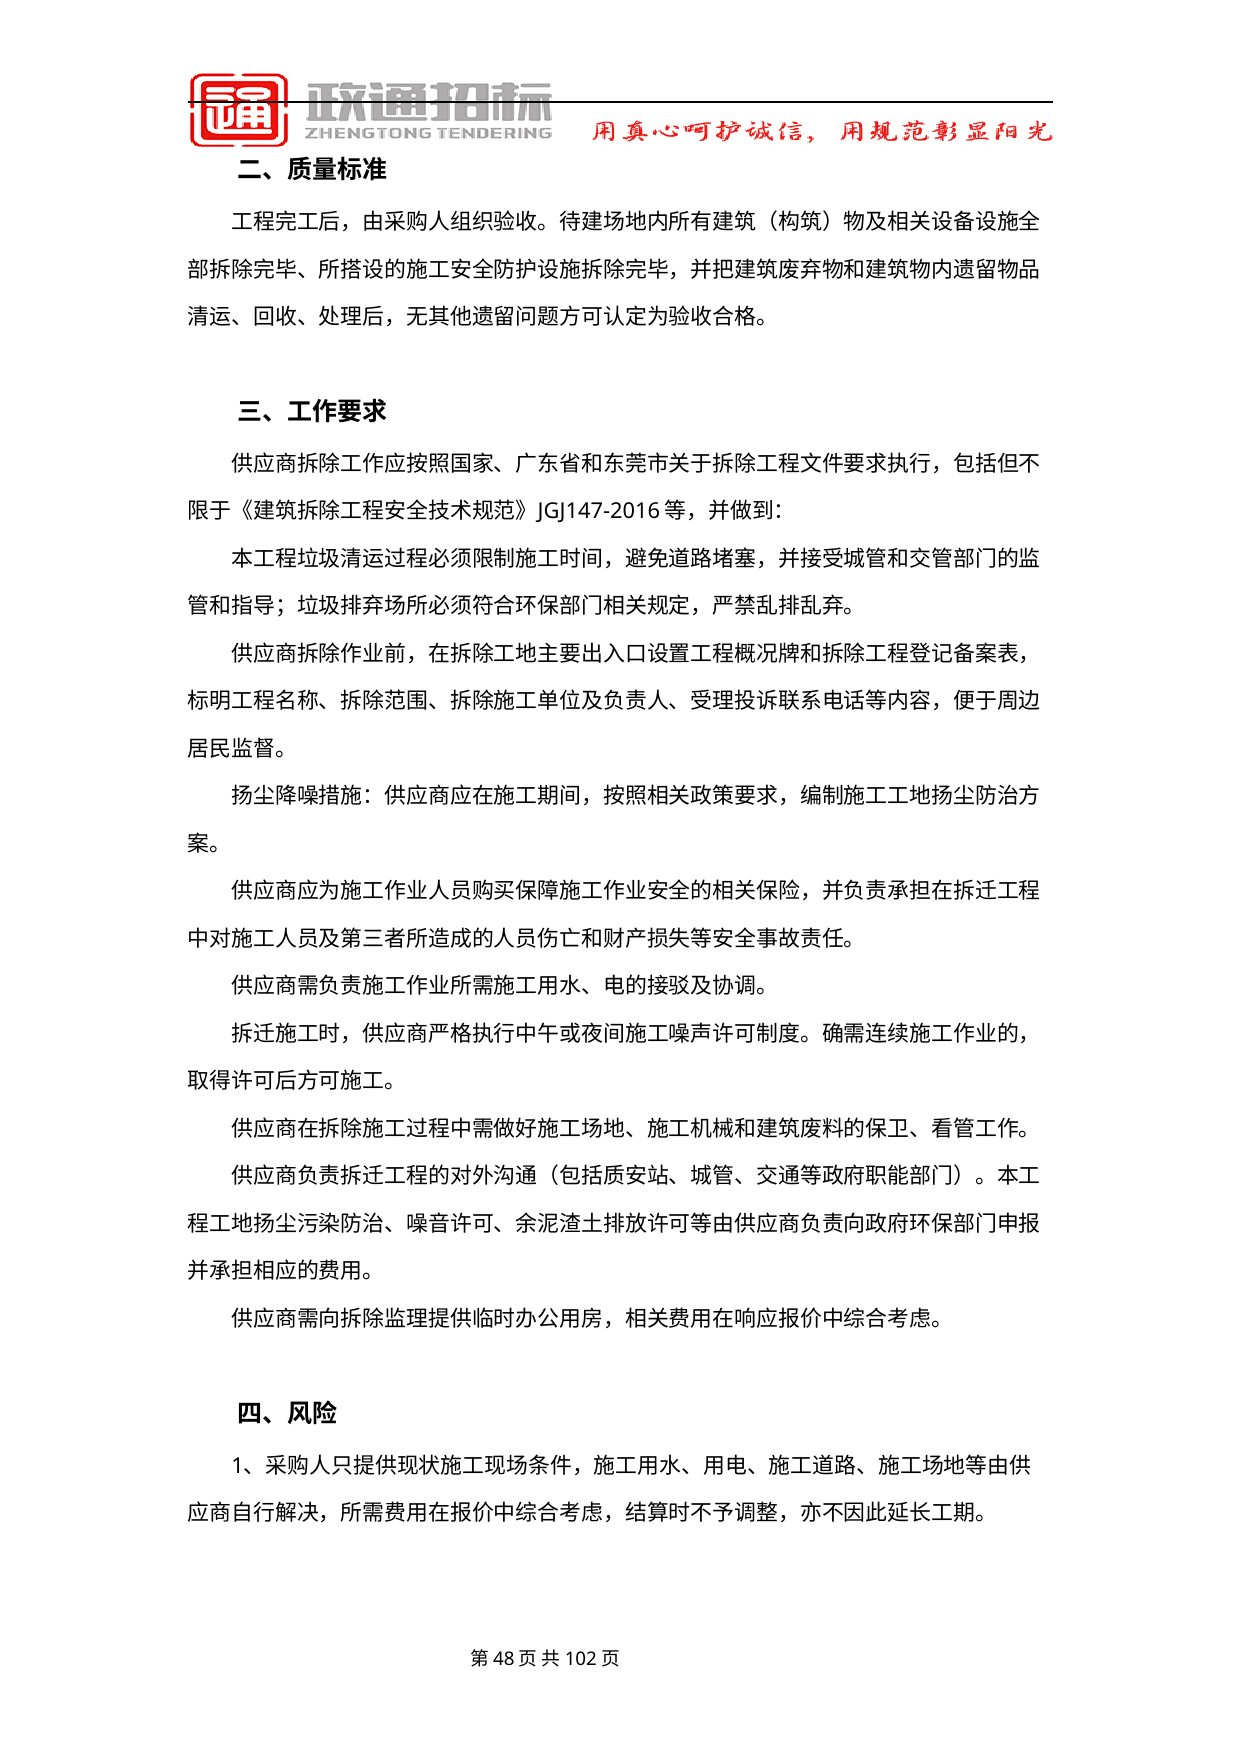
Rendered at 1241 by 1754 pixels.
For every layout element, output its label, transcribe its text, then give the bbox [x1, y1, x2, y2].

text 四、风险 [187, 1393, 1053, 1429]
text 1、采购人只提供现状施工现场条件，施工用水、用电、施工道路、施工场地等由供应商自行解决，所需费用在报价中综合考虑，结算时不予调整，亦不因此延长工期。 [187, 1448, 1053, 1527]
text 供应商拆除作业前，在拆除工地主要出入口设置工程概况牌和拆除工程登记备案表，标明工程名称、拆除范围、拆除施工单位及负责人、受理投诉联系电话等内容，便于周边居民监督。 [187, 636, 1053, 763]
text 供应商负责拆迁工程的对外沟通（包括质安站、城管、交通等政府职能部门）。本工程工地扬尘污染防治、噪音许可、余泥渣土排放许可等由供应商负责向政府环保部门申报并承担相应的费用。 [187, 1158, 1053, 1285]
text 供应商需向拆除监理提供临时办公用房，相关费用在响应报价中综合考虑。 [187, 1301, 1053, 1333]
text 工程完工后，由采购人组织验收。待建场地内所有建筑（构筑）物及相关设备设施全部拆除完毕、所搭设的施工安全防护设施拆除完毕，并把建筑废弃物和建筑物内遗留物品清运、回收、处理后，无其他遗留问题方可认定为验收合格。 [187, 204, 1053, 331]
text 拆迁施工时，供应商严格执行中午或夜间施工噪声许可制度。确需连续施工作业的，取得许可后方可施工。 [187, 1016, 1053, 1095]
text 二、质量标准 [187, 150, 1053, 186]
text 扬尘降噪措施：供应商应在施工期间，按照相关政策要求，编制施工工地扬尘防治方案。 [187, 778, 1053, 858]
text 三、工作要求 [187, 392, 1053, 428]
picture [188, 73, 1053, 101]
text 供应商应为施工作业人员购买保障施工作业安全的相关保险，并负责承担在拆迁工程中对施工人员及第三者所造成的人员伤亡和财产损失等安全事故责任。 [187, 873, 1053, 953]
picture [188, 103, 1053, 147]
text 供应商拆除工作应按照国家、广东省和东莞市关于拆除工程文件要求执行，包括但不限于《建筑拆除工程安全技术规范》JGJ147-2016等，并做到： [187, 446, 1053, 525]
text 供应商在拆除施工过程中需做好施工场地、施工机械和建筑废料的保卫、看管工作。 [187, 1111, 1053, 1143]
text 供应商需负责施工作业所需施工用水、电的接驳及协调。 [187, 968, 1053, 1000]
text 本工程垃圾清运过程必须限制施工时间，避免道路堵塞，并接受城管和交管部门的监管和指导；垃圾排弃场所必须符合环保部门相关规定，严禁乱排乱弃。 [187, 541, 1053, 620]
